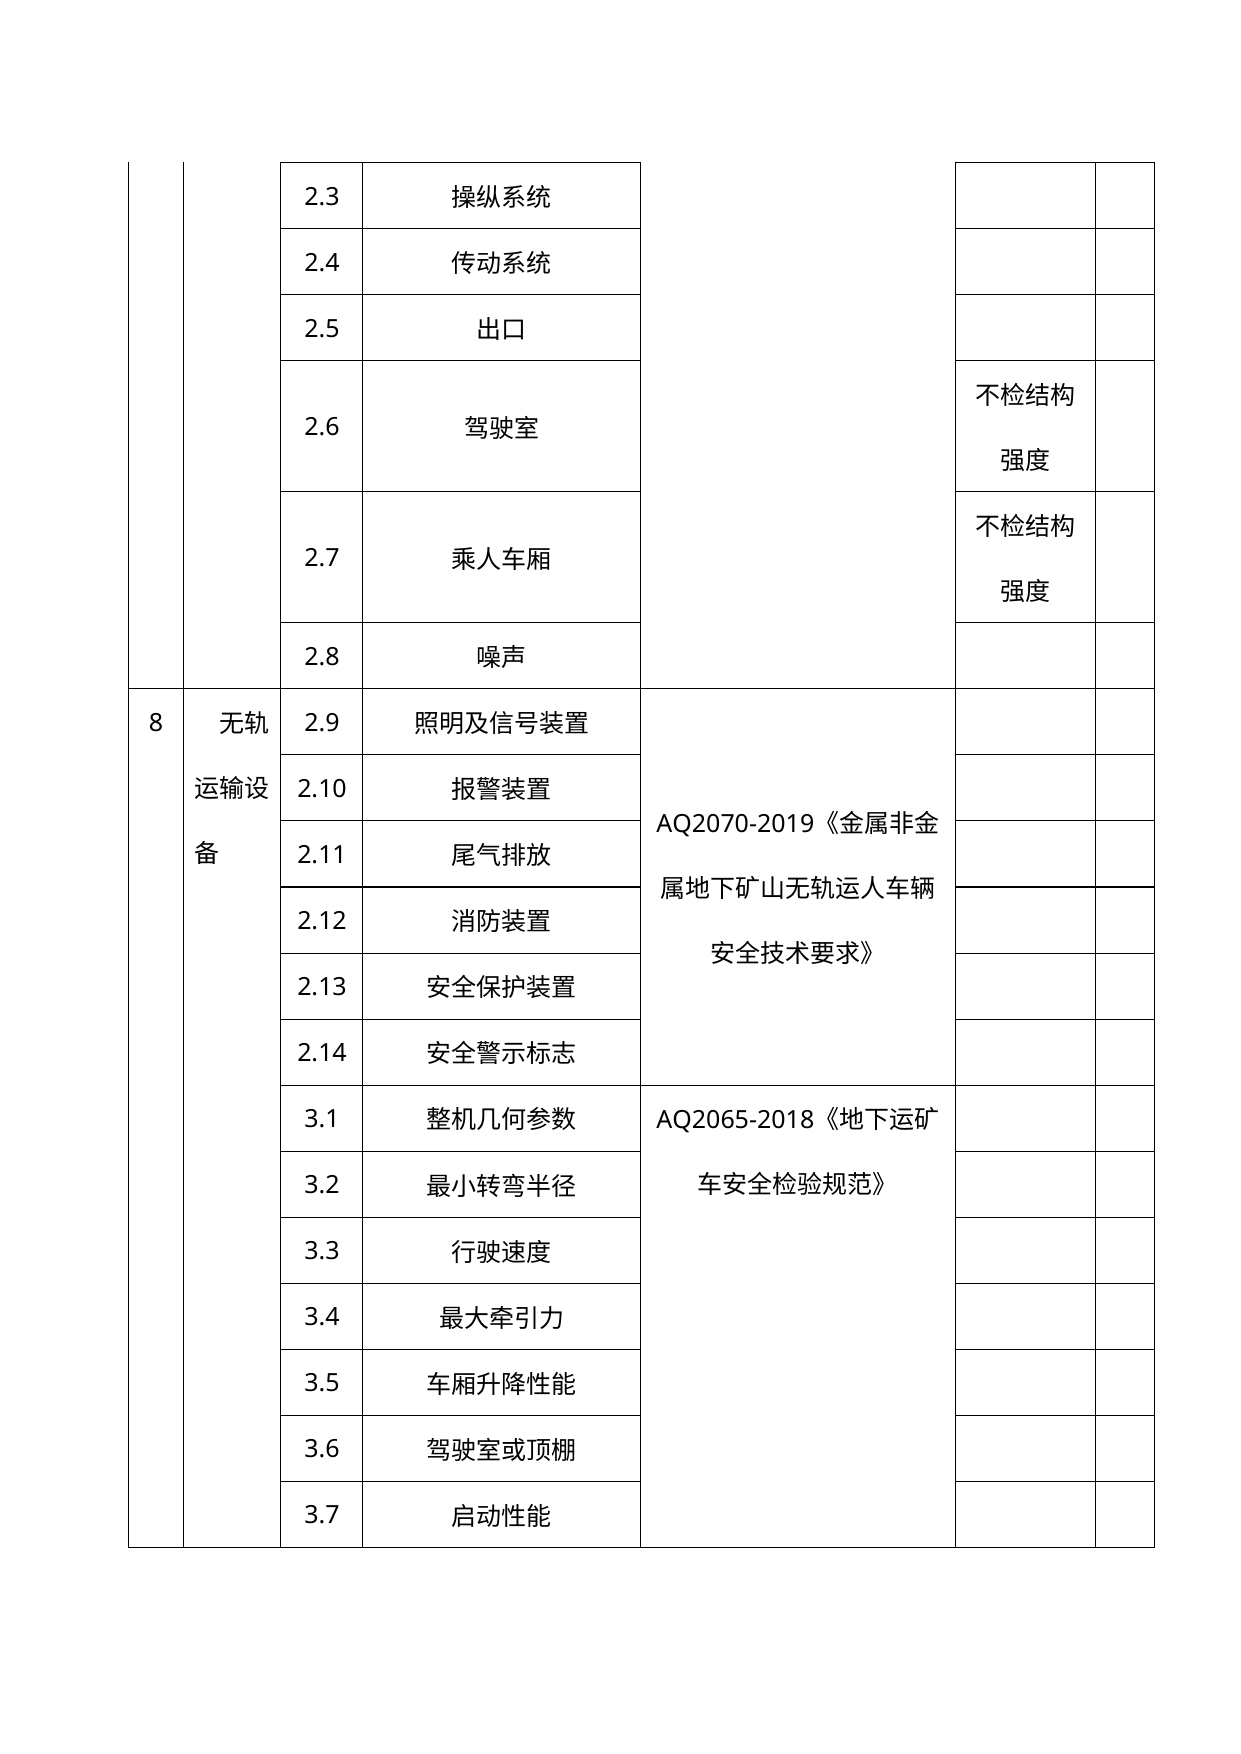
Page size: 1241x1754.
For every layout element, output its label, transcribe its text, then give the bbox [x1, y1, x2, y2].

table_cell 行驶速度 [363, 1218, 640, 1283]
table_cell 驾驶室 [363, 361, 640, 491]
table_cell 操纵系统 [363, 163, 640, 228]
table_cell 2.14 [281, 1020, 362, 1084]
table_cell [1096, 954, 1154, 1018]
table_cell [1096, 361, 1154, 491]
table_cell 3.5 [281, 1350, 362, 1415]
table_cell [1096, 1086, 1154, 1151]
table_cell [956, 689, 1095, 754]
table_cell [1096, 1020, 1154, 1084]
table_cell 2.4 [281, 229, 362, 294]
table_cell [956, 888, 1095, 952]
table_cell 不检结构强度 [956, 361, 1095, 491]
table_cell 2.8 [281, 623, 362, 688]
table_cell [956, 1350, 1095, 1415]
table_cell [1096, 1284, 1154, 1349]
table_cell [956, 1152, 1095, 1217]
table_cell [956, 954, 1095, 1018]
table_cell [956, 295, 1095, 360]
table_cell [1096, 1482, 1154, 1547]
table_cell [956, 1218, 1095, 1283]
table_cell [956, 821, 1095, 886]
table_cell AQ2070-2019《金属非金属地下矿山无轨运人车辆安全技术要求》 [641, 689, 955, 1084]
table_cell 3.7 [281, 1482, 362, 1547]
table_cell 车厢升降性能 [363, 1350, 640, 1415]
table_cell [1096, 755, 1154, 820]
table_cell [1096, 1350, 1154, 1415]
table_cell [1096, 821, 1154, 886]
table_cell 整机几何参数 [363, 1086, 640, 1151]
table_cell 安全警示标志 [363, 1020, 640, 1084]
table_cell 不检结构强度 [956, 492, 1095, 622]
table_cell [956, 163, 1095, 228]
table_cell 2.9 [281, 689, 362, 754]
table_cell 3.1 [281, 1086, 362, 1151]
table_cell 2.10 [281, 755, 362, 820]
table_cell 2.7 [281, 492, 362, 622]
table_cell [956, 1086, 1095, 1151]
table_cell 消防装置 [363, 888, 640, 952]
table_cell 报警装置 [363, 755, 640, 820]
table_cell [956, 1416, 1095, 1481]
table_cell 2.3 [281, 163, 362, 228]
table_cell 无轨运输设备 [184, 689, 280, 1547]
table_cell 乘人车厢 [363, 492, 640, 622]
table_cell 噪声 [363, 623, 640, 688]
table_cell [1096, 1218, 1154, 1283]
table_cell [1096, 295, 1154, 360]
table_cell 最大牵引力 [363, 1284, 640, 1349]
table_cell [956, 1284, 1095, 1349]
table_cell [1096, 1416, 1154, 1481]
table_cell [1096, 888, 1154, 952]
table_cell [956, 229, 1095, 294]
table_cell 8 [129, 689, 183, 1547]
table_cell 传动系统 [363, 229, 640, 294]
table_cell 尾气排放 [363, 821, 640, 886]
table_cell AQ2065-2018《地下运矿车安全检验规范》 [641, 1086, 955, 1547]
table_cell [956, 1020, 1095, 1084]
table_cell [1096, 623, 1154, 688]
table_cell 2.13 [281, 954, 362, 1018]
table_cell [1096, 229, 1154, 294]
table_cell [956, 755, 1095, 820]
table_cell [1096, 1152, 1154, 1217]
table_cell 3.4 [281, 1284, 362, 1349]
table_cell 3.3 [281, 1218, 362, 1283]
table_cell 启动性能 [363, 1482, 640, 1547]
table_cell [956, 1482, 1095, 1547]
table_cell 驾驶室或顶棚 [363, 1416, 640, 1481]
table_cell 3.2 [281, 1152, 362, 1217]
table_cell [956, 623, 1095, 688]
table_cell 2.6 [281, 361, 362, 491]
table_cell 2.5 [281, 295, 362, 360]
table_cell 2.11 [281, 821, 362, 886]
table_cell 出口 [363, 295, 640, 360]
table_cell 安全保护装置 [363, 954, 640, 1018]
table_cell [1096, 492, 1154, 622]
table_cell 最小转弯半径 [363, 1152, 640, 1217]
table_cell 照明及信号装置 [363, 689, 640, 754]
table_cell [1096, 163, 1154, 228]
table_cell [1096, 689, 1154, 754]
table_cell 2.12 [281, 888, 362, 952]
table_cell 3.6 [281, 1416, 362, 1481]
